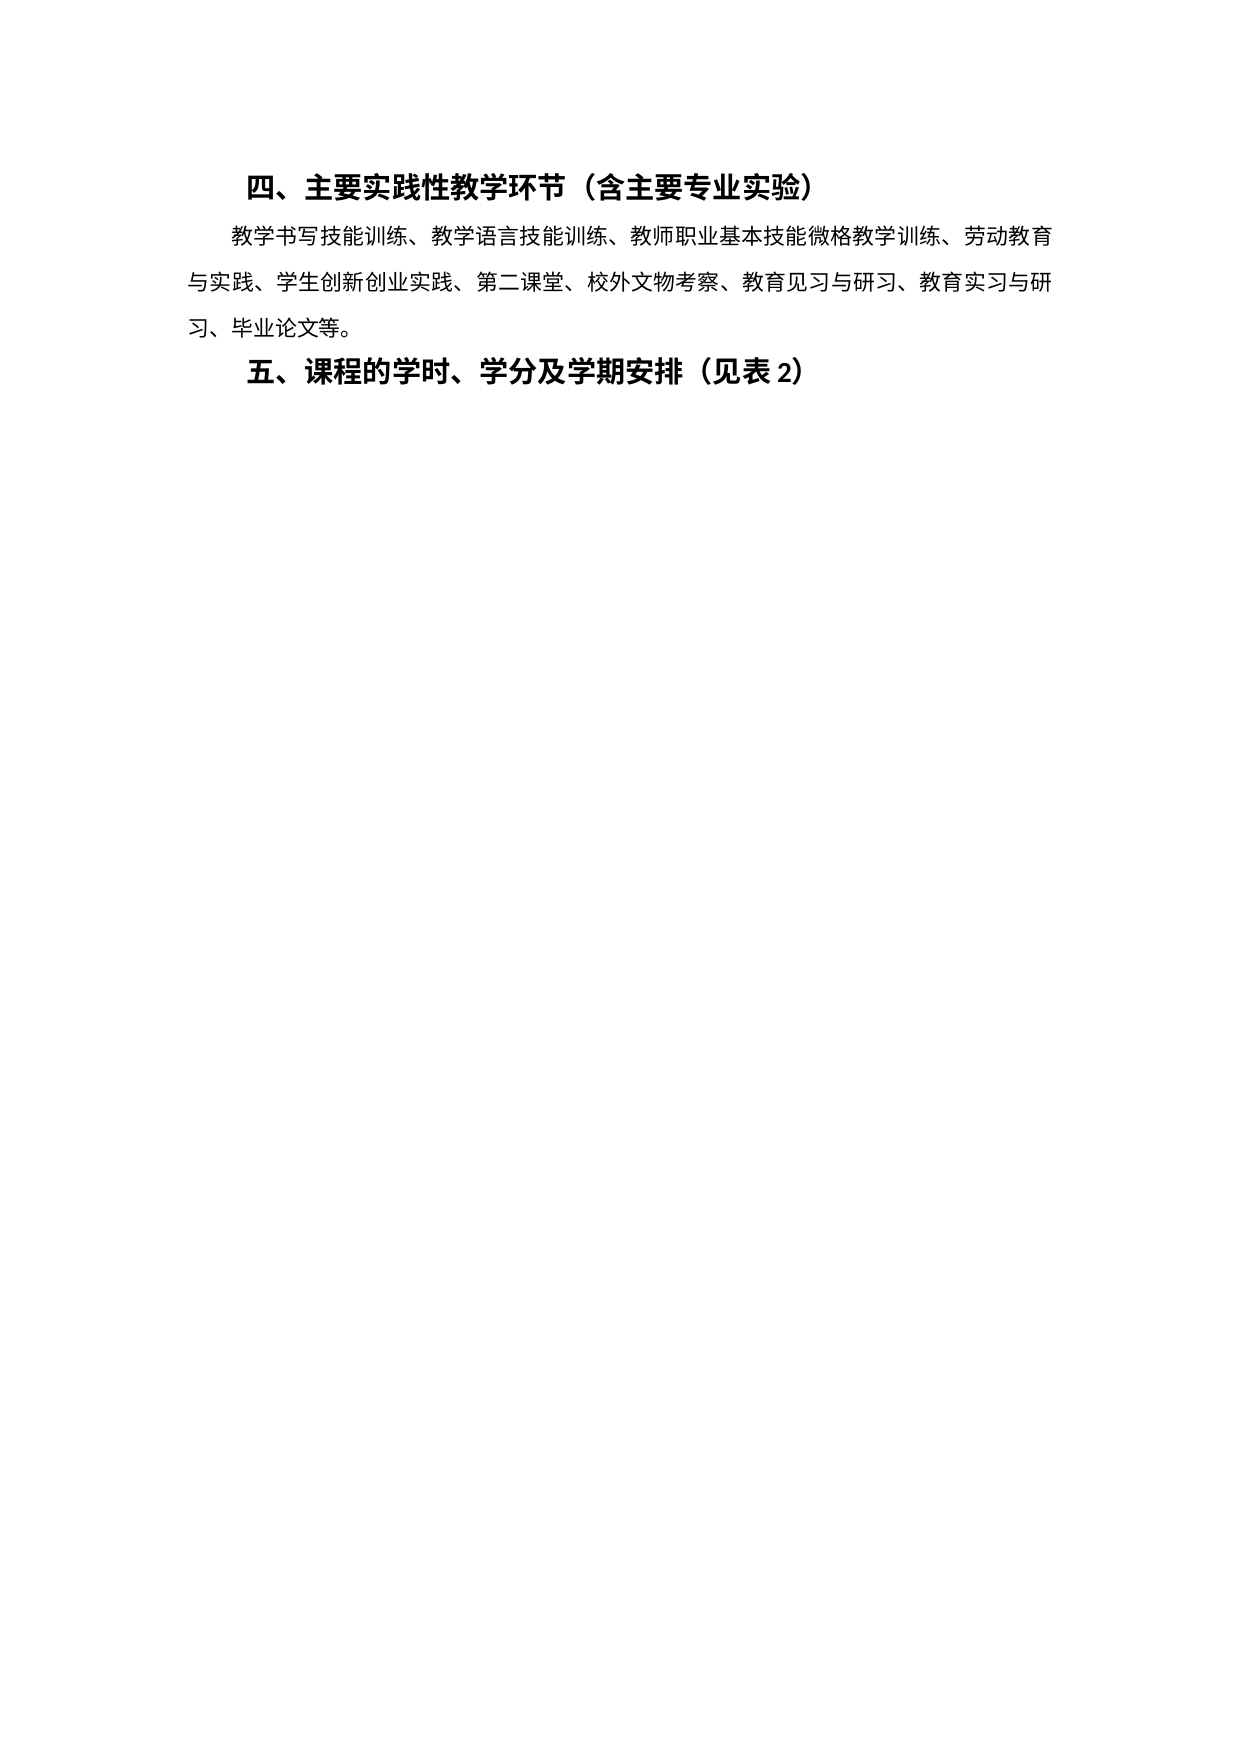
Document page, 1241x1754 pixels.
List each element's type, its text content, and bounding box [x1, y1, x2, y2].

text 四、主要实践性教学环节（含主要专业实验） [187, 162, 1053, 208]
text 教学书写技能训练、教学语言技能训练、教师职业基本技能微格教学训练、劳动教育与实践、学生创新创业实践、第二课堂、校外文物考察、教育见习与研习、教育实习与研习、毕业论文等。 [187, 208, 1053, 345]
text 五、课程的学时、学分及学期安排（见表2） [187, 345, 1053, 391]
